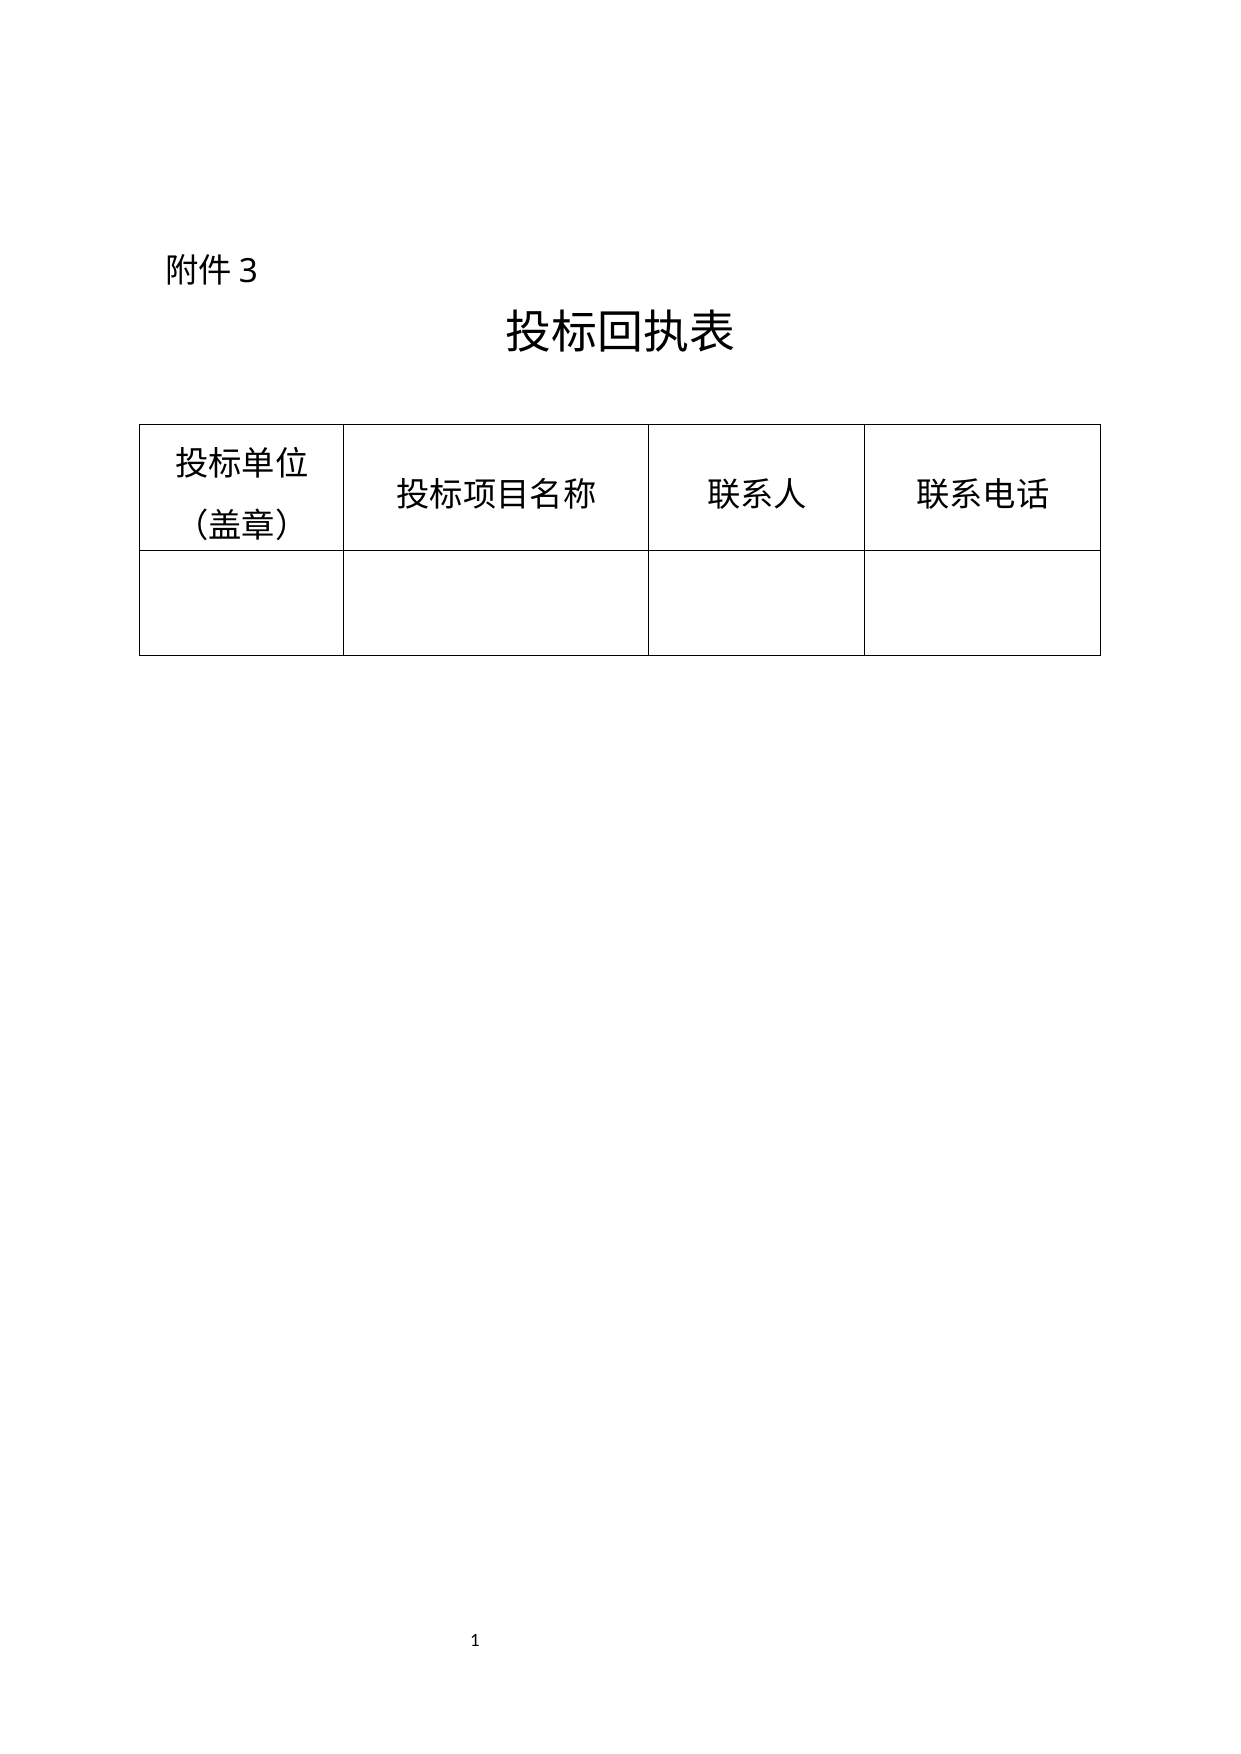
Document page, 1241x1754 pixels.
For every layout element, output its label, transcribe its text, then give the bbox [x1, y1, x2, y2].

table_cell [865, 551, 1100, 655]
table_header 联系人 [649, 425, 864, 550]
text 附件3 [165, 233, 1075, 295]
table_header 投标单位（盖章） [140, 425, 343, 550]
table_cell [344, 551, 648, 655]
table_header 投标项目名称 [344, 425, 648, 550]
table_header 联系电话 [865, 425, 1100, 550]
table_cell [649, 551, 864, 655]
text 投标回执表 [165, 295, 1075, 362]
table_cell [140, 551, 343, 655]
